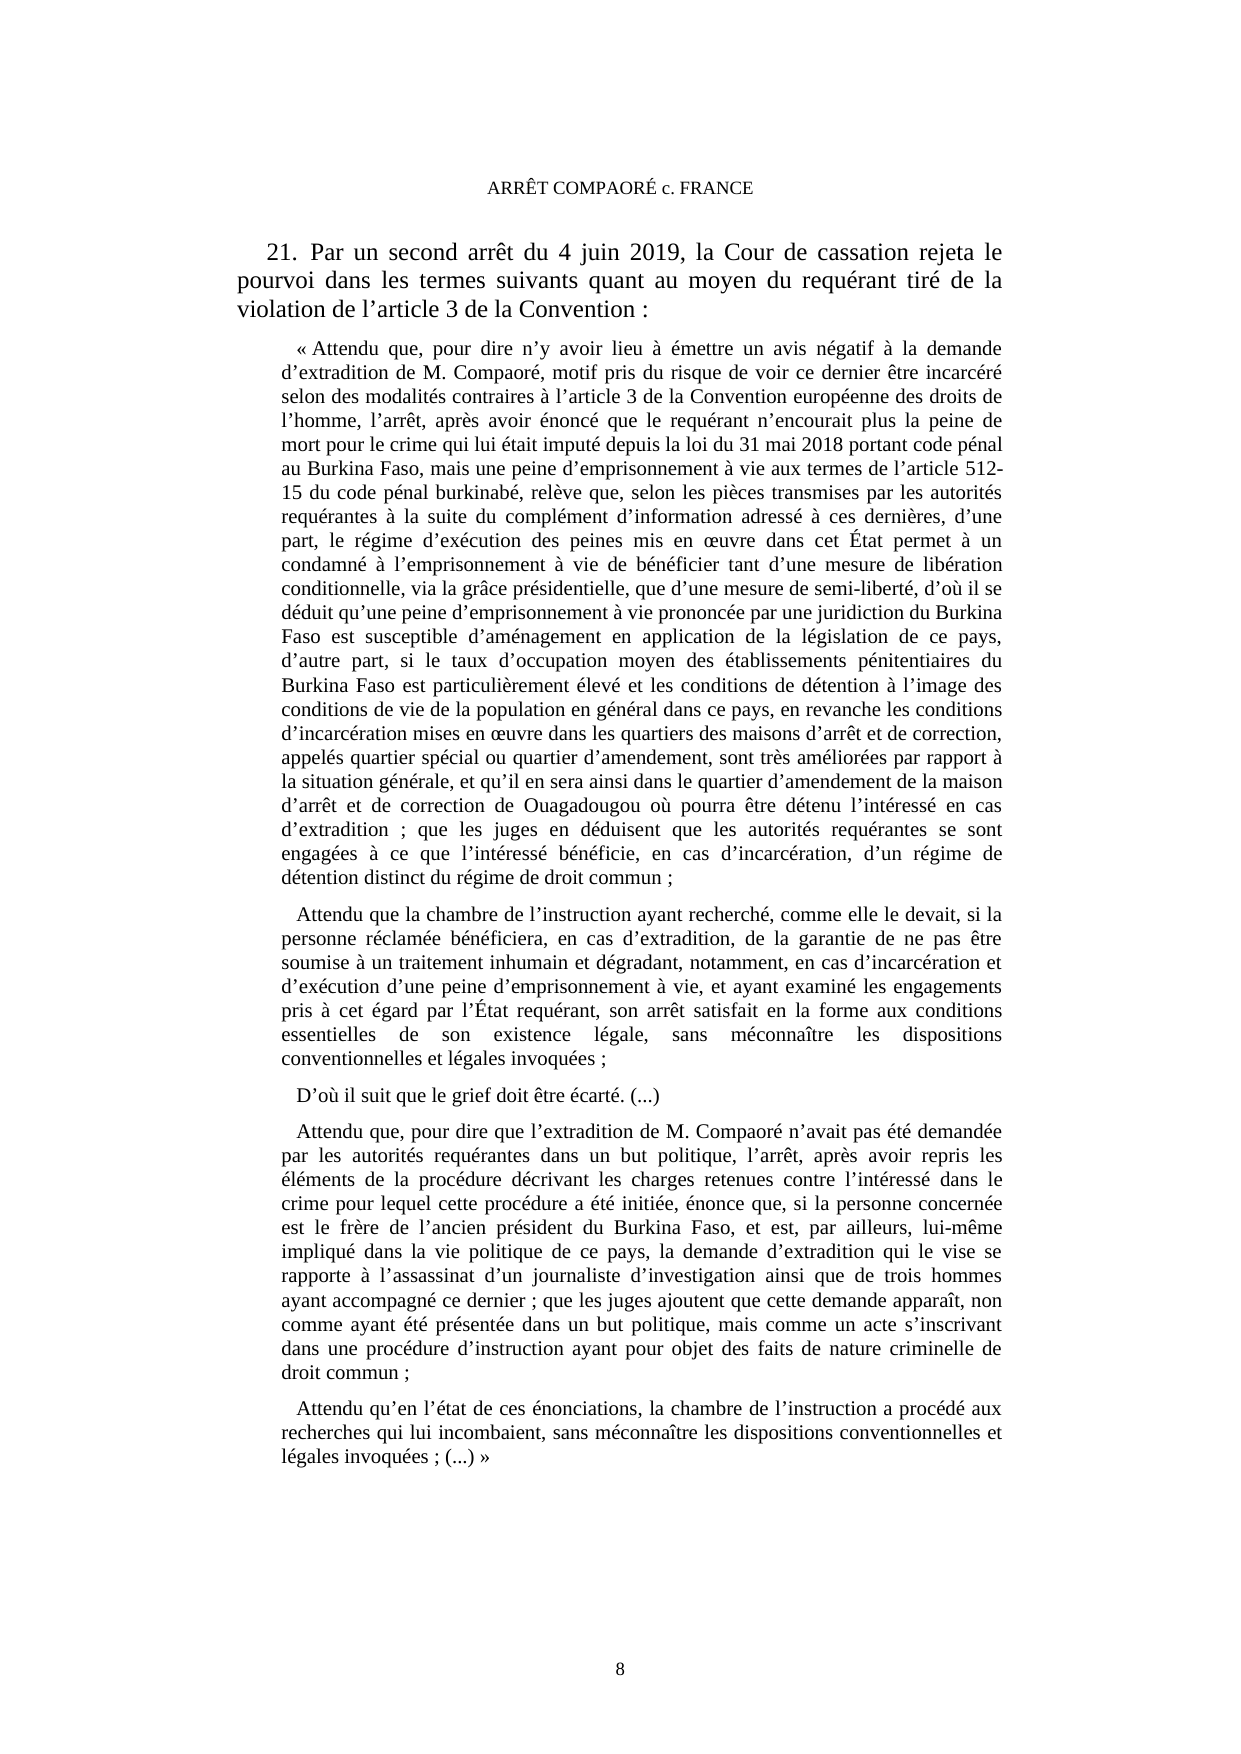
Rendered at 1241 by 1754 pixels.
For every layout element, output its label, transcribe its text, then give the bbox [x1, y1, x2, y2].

text D’où il suit que le grief doit être écarté. (...) [281, 1082, 1003, 1107]
text Attendu que, pour dire que l’extradition de M. Compaoré n’avait pas été demandée par les autorités requérantes dans un but politique, l’arrêt, après avoir repris les éléments de la procédure décrivant les charges retenues contre l’intéressé dans le crime pour lequel cette procédure a été initiée, énonce que, si la personne concernée est le frère de l’ancien président du Burkina Faso, et est, par ailleurs, lui-même impliqué dans la vie politique de ce pays, la demande d’extradition qui le vise se rapporte à l’assassinat d’un journaliste d’investigation ainsi que de trois hommes ayant accompagné ce dernier ; que les juges ajoutent que cette demande apparaît, non comme ayant été présentée dans un but politique, mais comme un acte s’inscrivant dans une procédure d’instruction ayant pour objet des faits de nature criminelle de droit commun ; [281, 1119, 1003, 1384]
text Attendu que la chambre de l’instruction ayant recherché, comme elle le devait, si la personne réclamée bénéficiera, en cas d’extradition, de la garantie de ne pas être soumise à un traitement inhumain et dégradant, notamment, en cas d’incarcération et d’exécution d’une peine d’emprisonnement à vie, et ayant examiné les engagements pris à cet égard par l’État requérant, son arrêt satisfait en la forme aux conditions essentielles de son existence légale, sans méconnaître les dispositions conventionnelles et légales invoquées ; [281, 902, 1003, 1070]
text 21. Par un second arrêt du 4 juin 2019, la Cour de cassation rejeta le pourvoi dans les termes suivants quant au moyen du requérant tiré de la violation de l’article 3 de la Convention : [237, 237, 1003, 323]
text Attendu qu’en l’état de ces énonciations, la chambre de l’instruction a procédé aux recherches qui lui incombaient, sans méconnaître les dispositions conventionnelles et légales invoquées ; (...) » [281, 1396, 1003, 1468]
text « Attendu que, pour dire n’y avoir lieu à émettre un avis négatif à la demande d’extradition de M. Compaoré, motif pris du risque de voir ce dernier être incarcéré selon des modalités contraires à l’article 3 de la Convention européenne des droits de l’homme, l’arrêt, après avoir énoncé que le requérant n’encourait plus la peine de mort pour le crime qui lui était imputé depuis la loi du 31 mai 2018 portant code pénal au Burkina Faso, mais une peine d’emprisonnement à vie aux termes de l’article 512-15 du code pénal burkinabé, relève que, selon les pièces transmises par les autorités requérantes à la suite du complément d’information adressé à ces dernières, d’une part, le régime d’exécution des peines mis en œuvre dans cet État permet à un condamné à l’emprisonnement à vie de bénéficier tant d’une mesure de libération conditionnelle, via la grâce présidentielle, que d’une mesure de semi-liberté, d’où il se déduit qu’une peine d’emprisonnement à vie prononcée par une juridiction du Burkina Faso est susceptible d’aménagement en application de la législation de ce pays, d’autre part, si le taux d’occupation moyen des établissements pénitentiaires du Burkina Faso est particulièrement élevé et les conditions de détention à l’image des conditions de vie de la population en général dans ce pays, en revanche les conditions d’incarcération mises en œuvre dans les quartiers des maisons d’arrêt et de correction, appelés quartier spécial ou quartier d’amendement, sont très améliorées par rapport à la situation générale, et qu’il en sera ainsi dans le quartier d’amendement de la maison d’arrêt et de correction de Ouagadougou où pourra être détenu l’intéressé en cas d’extradition ; que les juges en déduisent que les autorités requérantes se sont engagées à ce que l’intéressé bénéficie, en cas d’incarcération, d’un régime de détention distinct du régime de droit commun ; [281, 336, 1003, 889]
